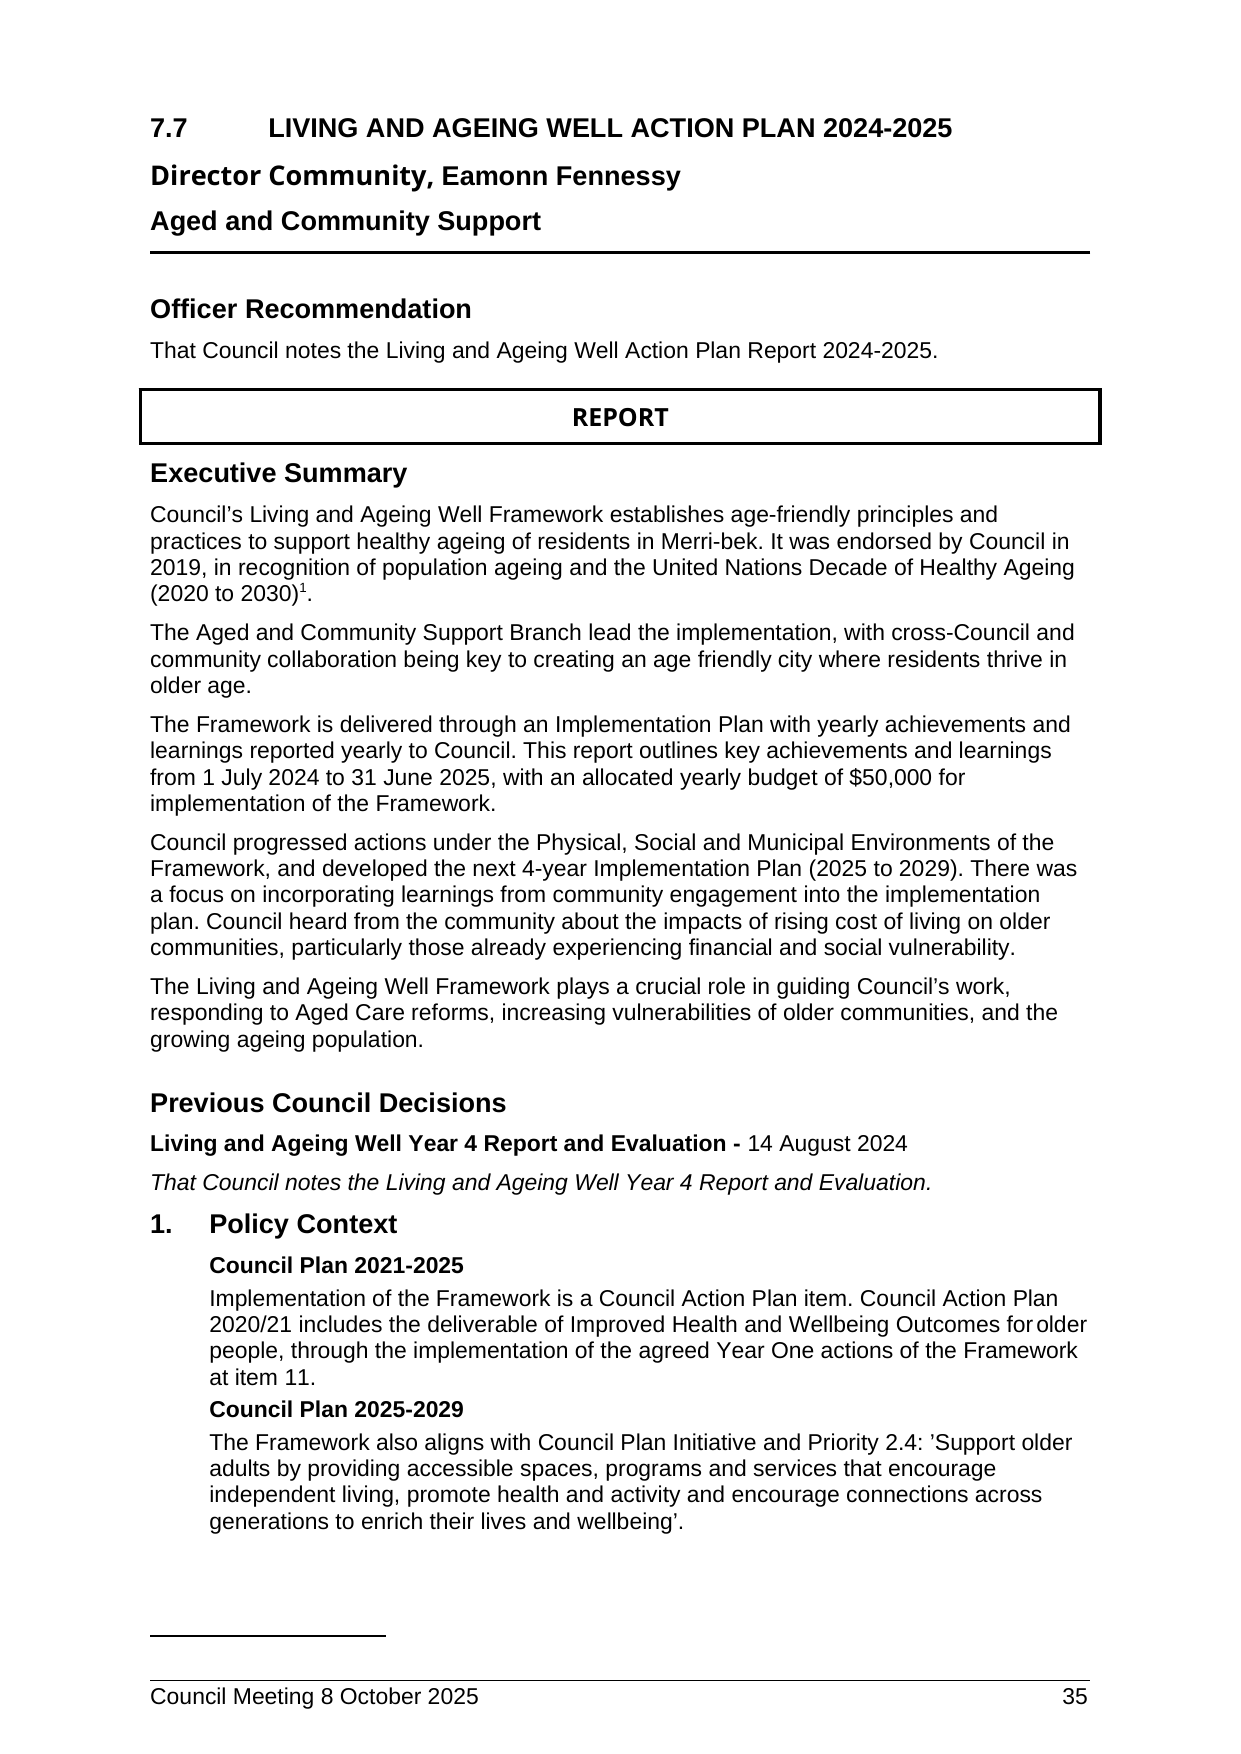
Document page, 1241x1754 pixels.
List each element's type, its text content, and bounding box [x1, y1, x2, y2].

text Council Plan 2025-2029 [209, 1396, 1090, 1422]
text Director Community, Eamonn Fennessy [150, 156, 1090, 193]
text The Framework is delivered through an Implementation Plan with yearly achievements and learnings reported yearly to Council. This report outlines key achievements and learnings from 1 July 2024 to 31 June 2025, with an allocated yearly budget of $50,000 for implementation of the Framework. [150, 711, 1090, 816]
text Previous Council Decisions [150, 1087, 1090, 1118]
text Executive Summary [150, 457, 1090, 489]
text Implementation of the Framework is a Council Action Plan item. Council Action Plan 2020/21 includes the deliverable of Improved Health and Wellbeing Outcomes for older people, through the implementation of the agreed Year One actions of the Framework at item 11. [209, 1284, 1090, 1390]
text The Aged and Community Support Branch lead the implementation, with cross-Council and community collaboration being key to creating an age friendly city where residents thrive in older age. [150, 619, 1090, 698]
text That Council notes the Living and Ageing Well Year 4 Report and Evaluation. [150, 1169, 1090, 1196]
subtitle Officer Recommendation [150, 293, 1090, 324]
list That Council notes the Living and Ageing Well Action Plan Report 2024-2025. [150, 337, 1090, 363]
subtitle 1. Policy Context [150, 1208, 1090, 1239]
text Council progressed actions under the Physical, Social and Municipal Environments of the Framework, and developed the next 4-year Implementation Plan (2025 to 2029). There was a focus on incorporating learnings from community engagement into the implementation plan. Council heard from the community about the impacts of rising cost of living on older communities, particularly those already experiencing financial and social vulnerability. [150, 829, 1090, 960]
text REPORT [142, 391, 1098, 442]
text The Framework also aligns with Council Plan Initiative and Priority 2.4: ’Support older adults by providing accessible spaces, programs and services that encourage independent living, promote health and activity and encourage connections across generations to enrich their lives and wellbeing’. [209, 1429, 1090, 1534]
text The Living and Ageing Well Framework plays a crucial role in guiding Council’s work, responding to Aged Care reforms, increasing vulnerabilities of older communities, and the growing ageing population. [150, 973, 1090, 1052]
text Council’s Living and Ageing Well Framework establishes age-friendly principles and practices to support healthy ageing of residents in Merri-bek. It was endorsed by Council in 2019, in recognition of population ageing and the United Nations Decade of Healthy Ageing (2020 to 2030). [150, 501, 1090, 607]
text Council Plan 2021-2025 [209, 1252, 1090, 1278]
text 7.7 Living and Ageing Well Action Plan 2024-2025 [150, 112, 1090, 143]
text Aged and Community Support [150, 205, 1090, 237]
text Living and Ageing Well Year 4 Report and Evaluation - 14 August 2024 [150, 1130, 1090, 1157]
